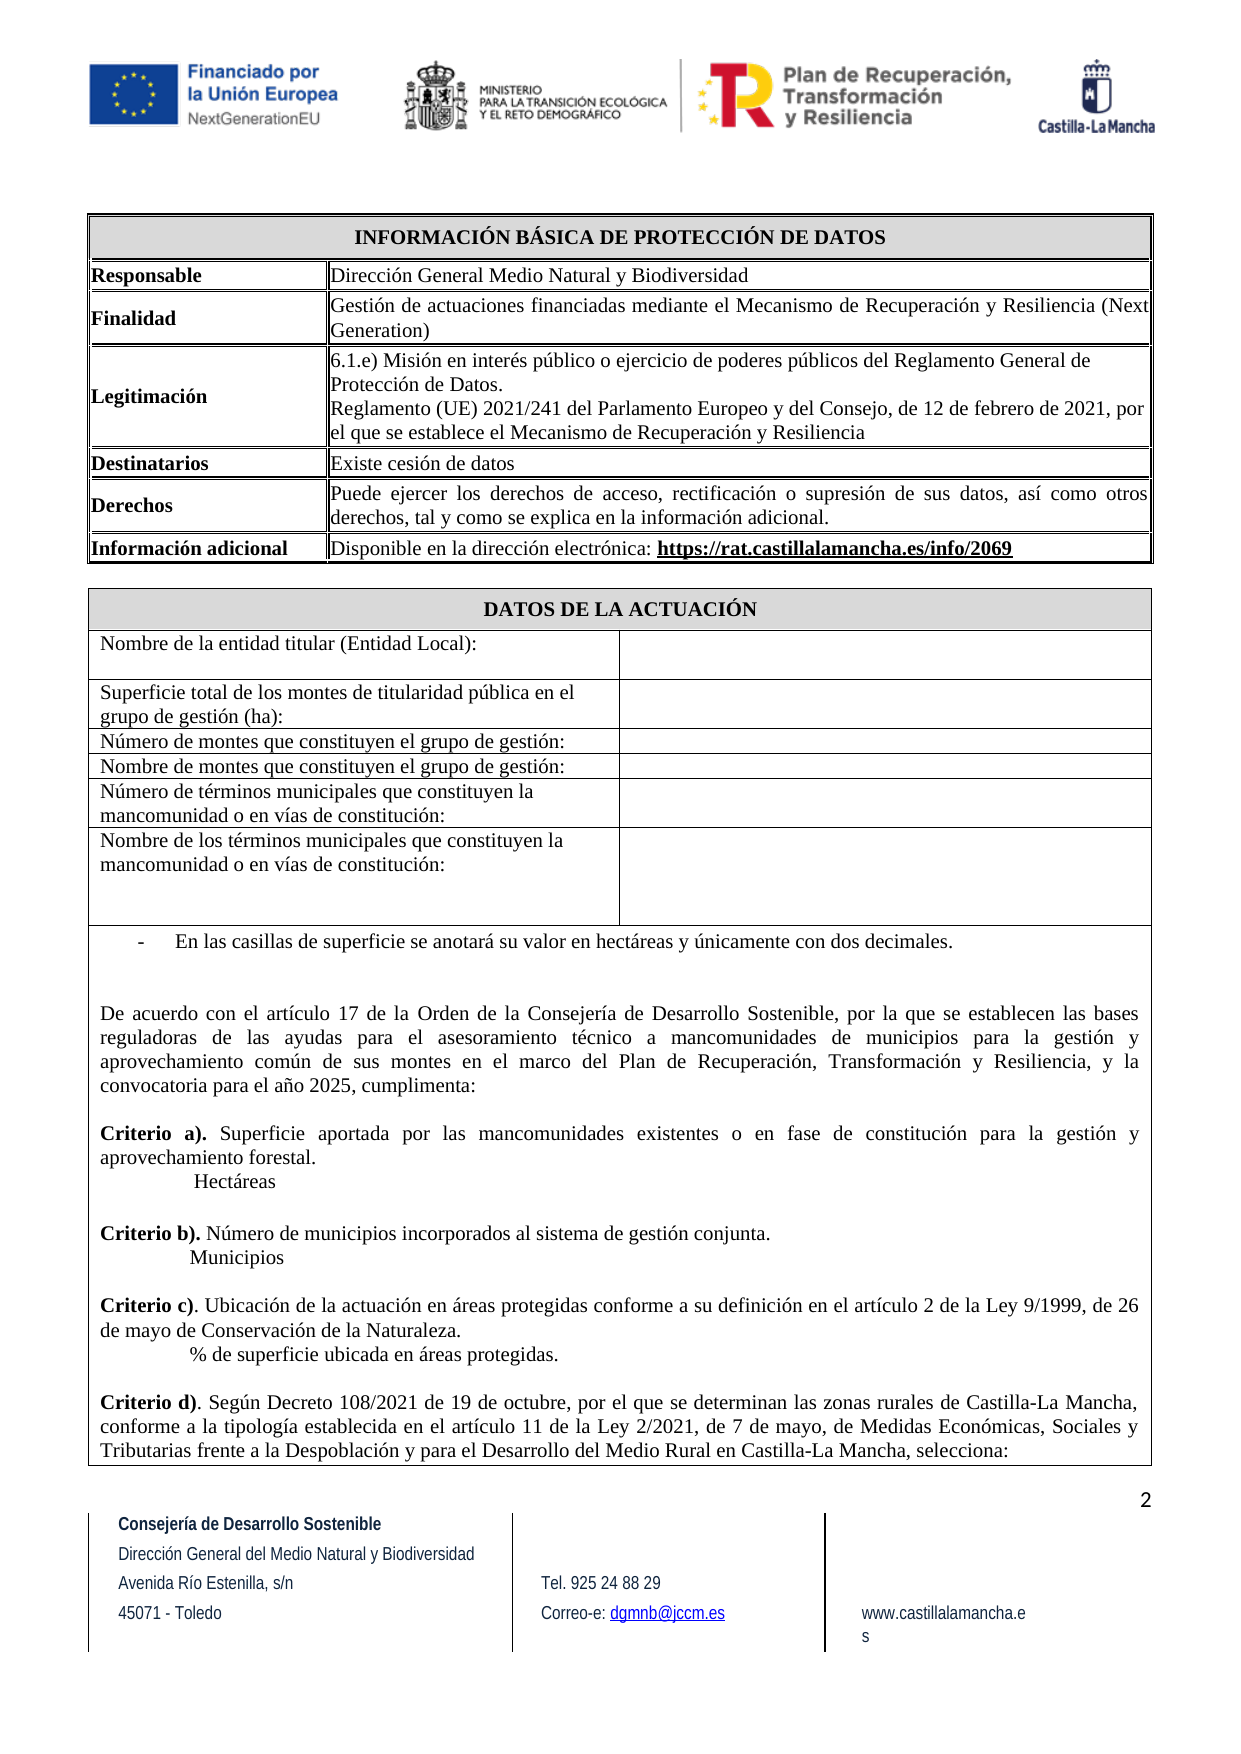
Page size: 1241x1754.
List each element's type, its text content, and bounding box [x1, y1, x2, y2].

table_cell Información adicional [88, 531, 328, 561]
table_cell Disponible en la dirección electrónica: https://rat.castillalamancha.es/info/2069 [328, 531, 1152, 561]
table_header INFORMACIÓN BÁSICA DE PROTECCIÓN DE DATOS [90, 217, 1150, 258]
table_cell [620, 828, 1151, 924]
table_cell Existe cesión de datos [328, 446, 1152, 476]
table_cell Puede ejercer los derechos de acceso, rectificación o supresión de sus datos, así como otros derechos, tal y como se explica en la información adicional. [330, 476, 1151, 531]
table_cell Dirección General Medio Natural y Biodiversidad [330, 258, 1151, 289]
table_cell [620, 631, 1151, 679]
table_cell Gestión de actuaciones financiadas mediante el Mecanismo de Recuperación y Resiliencia (Next Generation) [328, 289, 1152, 343]
table_cell Número de montes que constituyen el grupo de gestión: [89, 729, 619, 753]
table_cell Número de términos municipales que constituyen la mancomunidad o en vías de constitución: [89, 779, 619, 827]
picture [88, 59, 1155, 133]
table_cell 6.1.e) Misión en interés público o ejercicio de poderes públicos del Reglamento General de Protección de Datos. Reglamento (UE) 2021/241 del Parlamento Europeo y del Consejo, de 12 de febrero de 2021, por el que se establece el Mecanismo de Recuperación y Resiliencia [330, 343, 1151, 446]
table_cell [620, 680, 1151, 728]
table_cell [89, 926, 1151, 1465]
table_cell Superficie total de los montes de titularidad pública en el grupo de gestión (ha): [89, 680, 619, 728]
table_cell [620, 729, 1151, 753]
table_cell Legitimación [90, 343, 326, 446]
table_cell Finalidad [88, 289, 328, 343]
table_cell [620, 754, 1151, 778]
table_cell Nombre de los términos municipales que constituyen la mancomunidad o en vías de constitución: [89, 828, 619, 924]
table_cell Derechos [90, 476, 326, 531]
table_cell Nombre de montes que constituyen el grupo de gestión: [89, 754, 619, 778]
table_cell Responsable [90, 258, 326, 289]
table_header DATOS DE LA ACTUACIÓN [89, 589, 1151, 629]
table_cell Destinatarios [88, 446, 328, 476]
table_cell Nombre de la entidad titular (Entidad Local): [89, 631, 619, 679]
table_cell [620, 779, 1151, 827]
